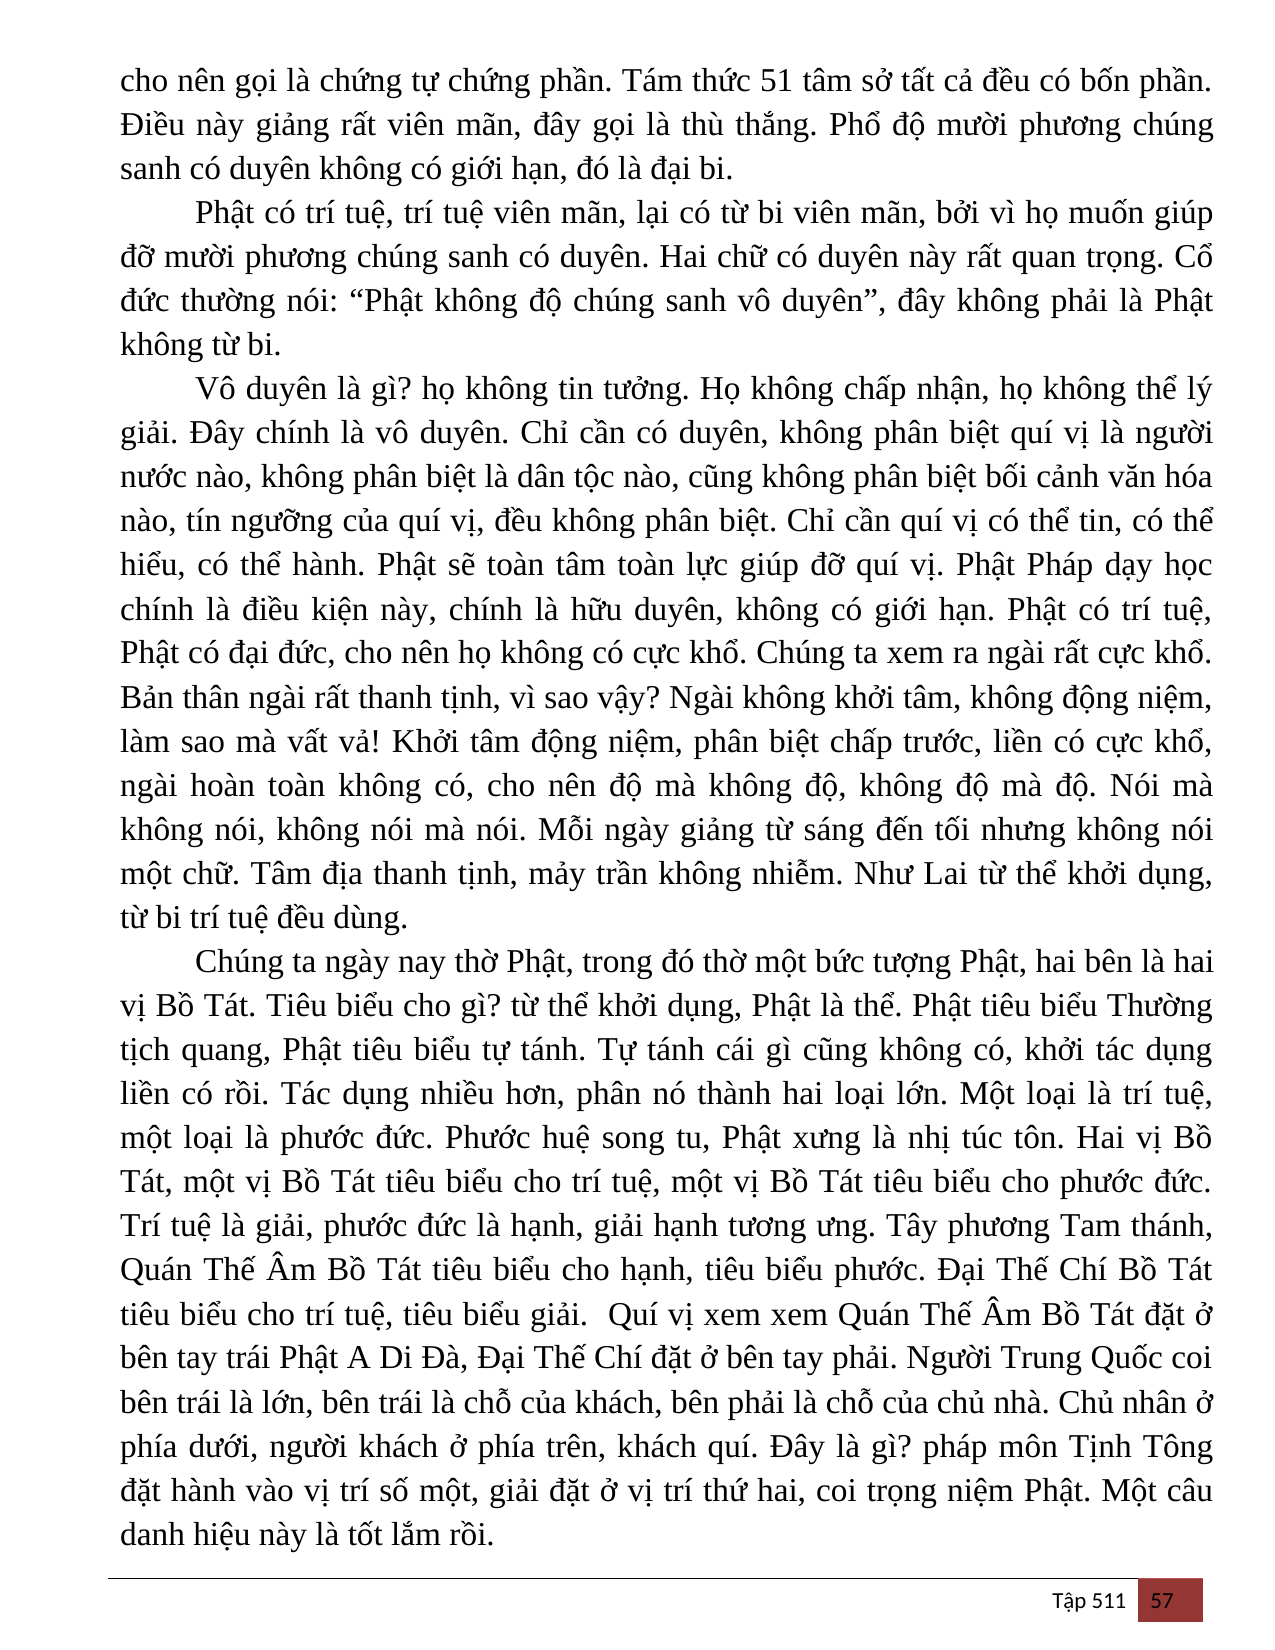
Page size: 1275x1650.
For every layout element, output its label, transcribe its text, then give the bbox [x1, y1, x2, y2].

text Chúng ta ngày nay thờ Phật, trong đó thờ một bức tượng Phật, hai bên là hai vị Bồ Tát. Tiêu biểu cho gì? từ thể khởi dụng, Phật là thể. Phật tiêu biểu Thường tịch quang, Phật tiêu biểu tự tánh. Tự tánh cái gì cũng không có, khởi tác dụng liền có rồi. Tác dụng nhiều hơn, phân nó thành hai loại lớn. Một loại là trí tuệ, một loại là phước đức. Phước huệ song tu, Phật xưng là nhị túc tôn. Hai vị Bồ Tát, một vị Bồ Tát tiêu biểu cho trí tuệ, một vị Bồ Tát tiêu biểu cho phước đức. Trí tuệ là giải, phước đức là hạnh, giải hạnh tương ưng. Tây phương Tam thánh, Quán Thế Âm Bồ Tát tiêu biểu cho hạnh, tiêu biểu phước. Đại Thế Chí Bồ Tát tiêu biểu cho trí tuệ, tiêu biểu giải. Quí vị xem xem Quán Thế Âm Bồ Tát đặt ở bên tay trái Phật A Di Đà, Đại Thế Chí đặt ở bên tay phải. Người Trung Quốc coi bên trái là lớn, bên trái là chỗ của khách, bên phải là chỗ của chủ nhà. Chủ nhân ở phía dưới, người khách ở phía trên, khách quí. Đây là gì? pháp môn Tịnh Tông đặt hành vào vị trí số một, giải đặt ở vị trí thứ hai, coi trọng niệm Phật. Một câu danh hiệu này là tốt lắm rồi. [120, 941, 1215, 1552]
text Phật có trí tuệ, trí tuệ viên mãn, lại có từ bi viên mãn, bởi vì họ muốn giúp đỡ mười phương chúng sanh có duyên. Hai chữ có duyên này rất quan trọng. Cổ đức thường nói: “Phật không độ chúng sanh vô duyên”, đây không phải là Phật không từ bi. [120, 192, 1215, 363]
text Vô duyên là gì? họ không tin tưởng. Họ không chấp nhận, họ không thể lý giải. Đây chính là vô duyên. Chỉ cần có duyên, không phân biệt quí vị là người nước nào, không phân biệt là dân tộc nào, cũng không phân biệt bối cảnh văn hóa nào, tín ngưỡng của quí vị, đều không phân biệt. Chỉ cần quí vị có thể tin, có thể hiểu, có thể hành. Phật sẽ toàn tâm toàn lực giúp đỡ quí vị. Phật Pháp dạy học chính là điều kiện này, chính là hữu duyên, không có giới hạn. Phật có trí tuệ, Phật có đại đức, cho nên họ không có cực khổ. Chúng ta xem ra ngài rất cực khổ. Bản thân ngài rất thanh tịnh, vì sao vậy? Ngài không khởi tâm, không động niệm, làm sao mà vất vả! Khởi tâm động niệm, phân biệt chấp trước, liền có cực khổ, ngài hoàn toàn không có, cho nên độ mà không độ, không độ mà độ. Nói mà không nói, không nói mà nói. Mỗi ngày giảng từ sáng đến tối nhưng không nói một chữ. Tâm địa thanh tịnh, mảy trần không nhiễm. Như Lai từ thể khởi dụng, từ bi trí tuệ đều dùng. [120, 368, 1215, 936]
